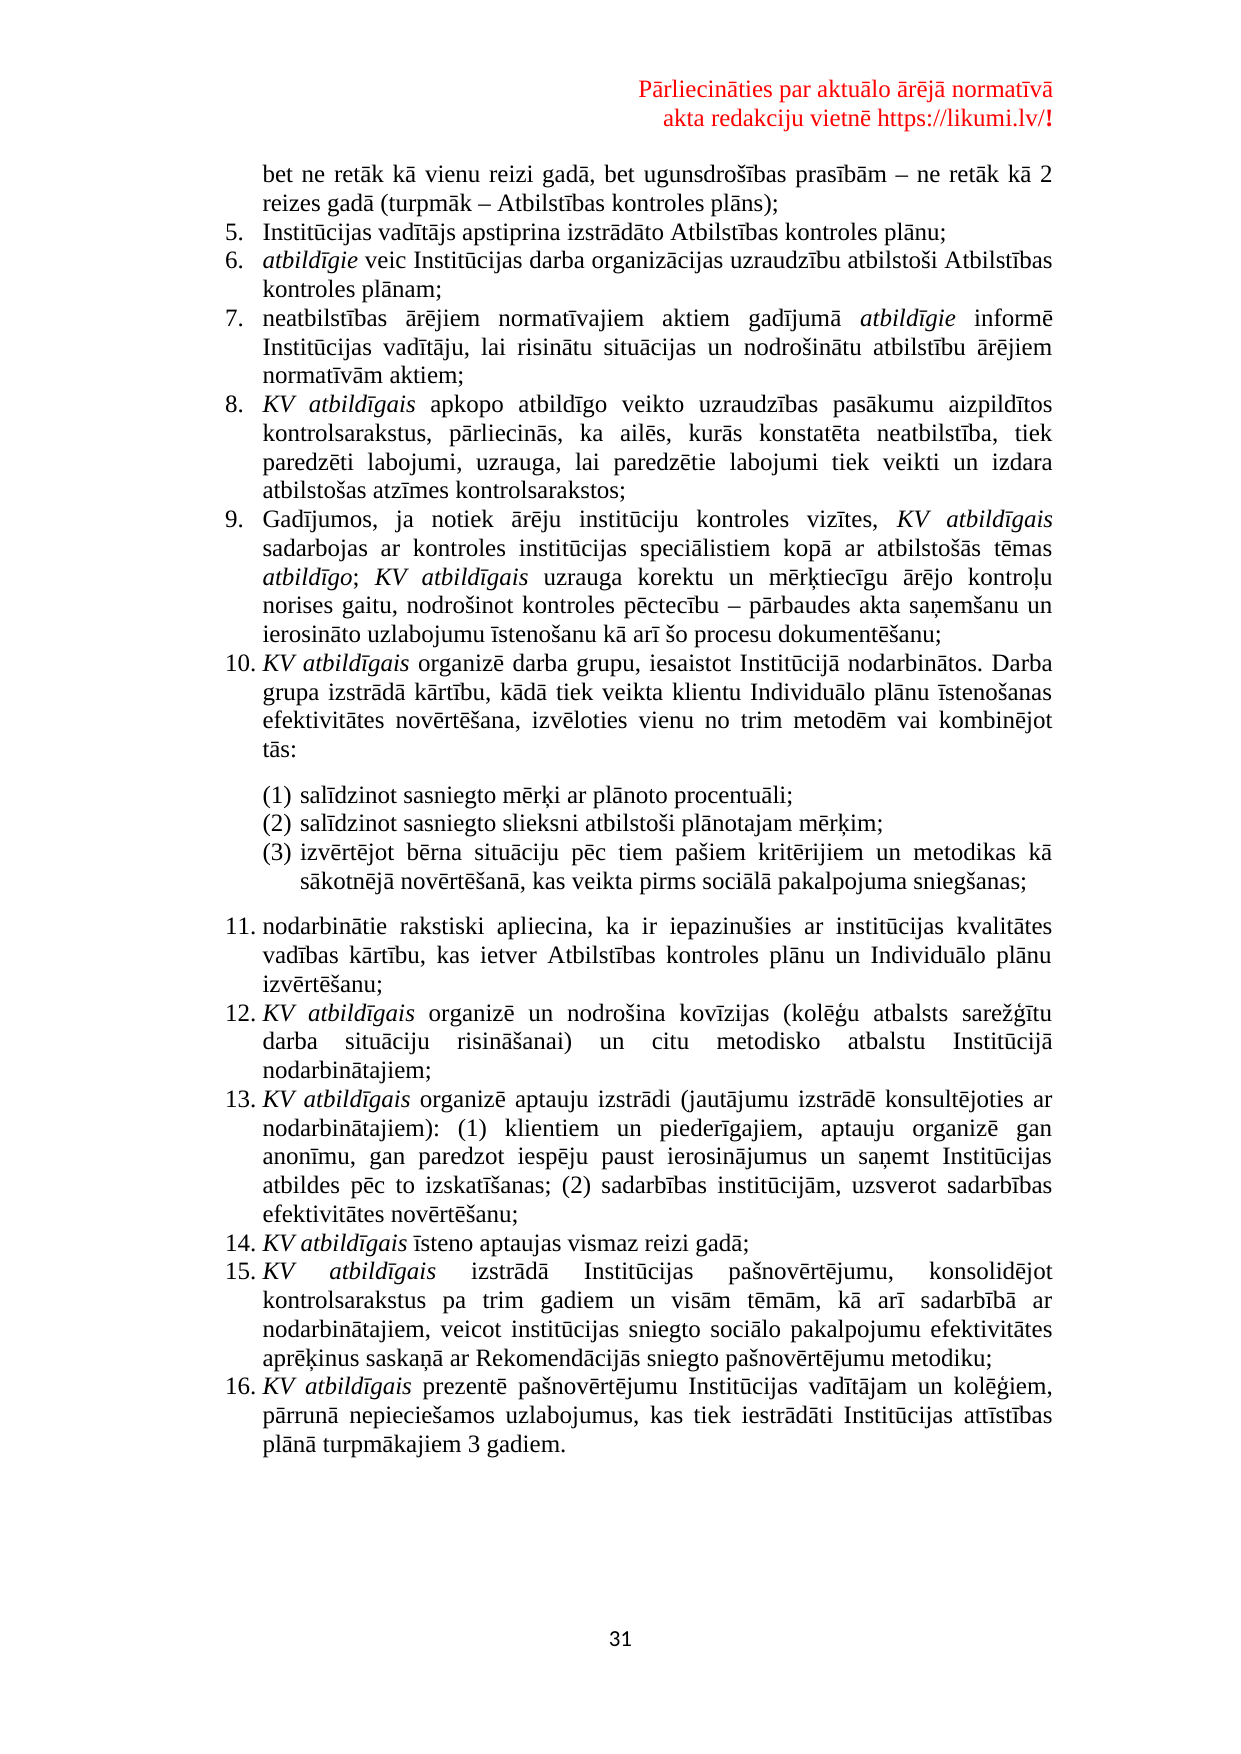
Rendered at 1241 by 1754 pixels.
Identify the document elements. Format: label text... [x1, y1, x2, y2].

list salīdzinot sasniegto slieksni atbilstoši plānotajam mērķim; [262, 808, 1053, 837]
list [225, 159, 1053, 217]
list KV atbildīgais organizē un nodrošina kovīzijas (kolēģu atbalsts sarežģītu darba situāciju risināšanai) un citu metodisko atbalstu Institūcijā nodarbinātajiem; [225, 998, 1053, 1084]
list KV atbildīgais izstrādā Institūcijas pašnovērtējumu, konsolidējot kontrolsarakstus pa trim gadiem un visām tēmām, kā arī sadarbībā ar nodarbinātajiem, veicot institūcijas sniegto sociālo pakalpojumu efektivitātes aprēķinus saskaņā ar Rekomendācijās sniegto pašnovērtējumu metodiku; [225, 1256, 1053, 1371]
list nodarbinātie rakstiski apliecina, ka ir iepazinušies ar institūcijas kvalitātes vadības kārtību, kas ietver Atbilstības kontroles plānu un Individuālo plānu izvērtēšanu; [225, 911, 1053, 998]
list Gadījumos, ja notiek ārēju institūciju kontroles vizītes, KV atbildīgais sadarbojas ar kontroles institūcijas speciālistiem kopā ar atbilstošās tēmas atbildīgo; KV atbildīgais uzrauga korektu un mērķtiecīgu ārējo kontroļu norises gaitu, nodrošinot kontroles pēctecību – pārbaudes akta saņemšanu un ierosināto uzlabojumu īstenošanu kā arī šo procesu dokumentēšanu; [225, 504, 1053, 648]
list KV atbildīgais organizē darba grupu, iesaistot Institūcijā nodarbinātos. Darba grupa izstrādā kārtību, kādā tiek veikta klientu Individuālo plānu īstenošanas efektivitātes novērtēšana, izvēloties vienu no trim metodēm vai kombinējot tās: [225, 648, 1053, 763]
list Institūcijas vadītājs apstiprina izstrādāto Atbilstības kontroles plānu; [225, 217, 1053, 246]
list KV atbildīgais organizē aptauju izstrādi (jautājumu izstrādē konsultējoties ar nodarbinātajiem): (1) klientiem un piederīgajiem, aptauju organizē gan anonīmu, gan paredzot iespēju paust ierosinājumus un saņemt Institūcijas atbildes pēc to izskatīšanas; (2) sadarbības institūcijām, uzsverot sadarbības efektivitātes novērtēšanu; [225, 1084, 1053, 1228]
list KV atbildīgais prezentē pašnovērtējumu Institūcijas vadītājam un kolēģiem, pārrunā nepieciešamos uzlabojumus, kas tiek iestrādāti Institūcijas attīstības plānā turpmākajiem 3 gadiem. [225, 1371, 1053, 1458]
list neatbilstības ārējiem normatīvajiem aktiem gadījumā atbildīgie informē Institūcijas vadītāju, lai risinātu situācijas un nodrošinātu atbilstību ārējiem normatīvām aktiem; [225, 303, 1053, 389]
list izvērtējot bērna situāciju pēc tiem pašiem kritērijiem un metodikas kā sākotnējā novērtēšanā, kas veikta pirms sociālā pakalpojuma sniegšanas; [262, 837, 1053, 895]
list KV atbildīgais īsteno aptaujas vismaz reizi gadā; [225, 1228, 1053, 1256]
list KV atbildīgais apkopo atbildīgo veikto uzraudzības pasākumu aizpildītos kontrolsarakstus, pārliecinās, ka ailēs, kurās konstatēta neatbilstība, tiek paredzēti labojumi, uzrauga, lai paredzētie labojumi tiek veikti un izdara atbilstošas atzīmes kontrolsarakstos; [225, 389, 1053, 504]
list salīdzinot sasniegto mērķi ar plānoto procentuāli; [262, 780, 1053, 808]
list atbildīgie veic Institūcijas darba organizācijas uzraudzību atbilstoši Atbilstības kontroles plānam; [225, 246, 1053, 303]
